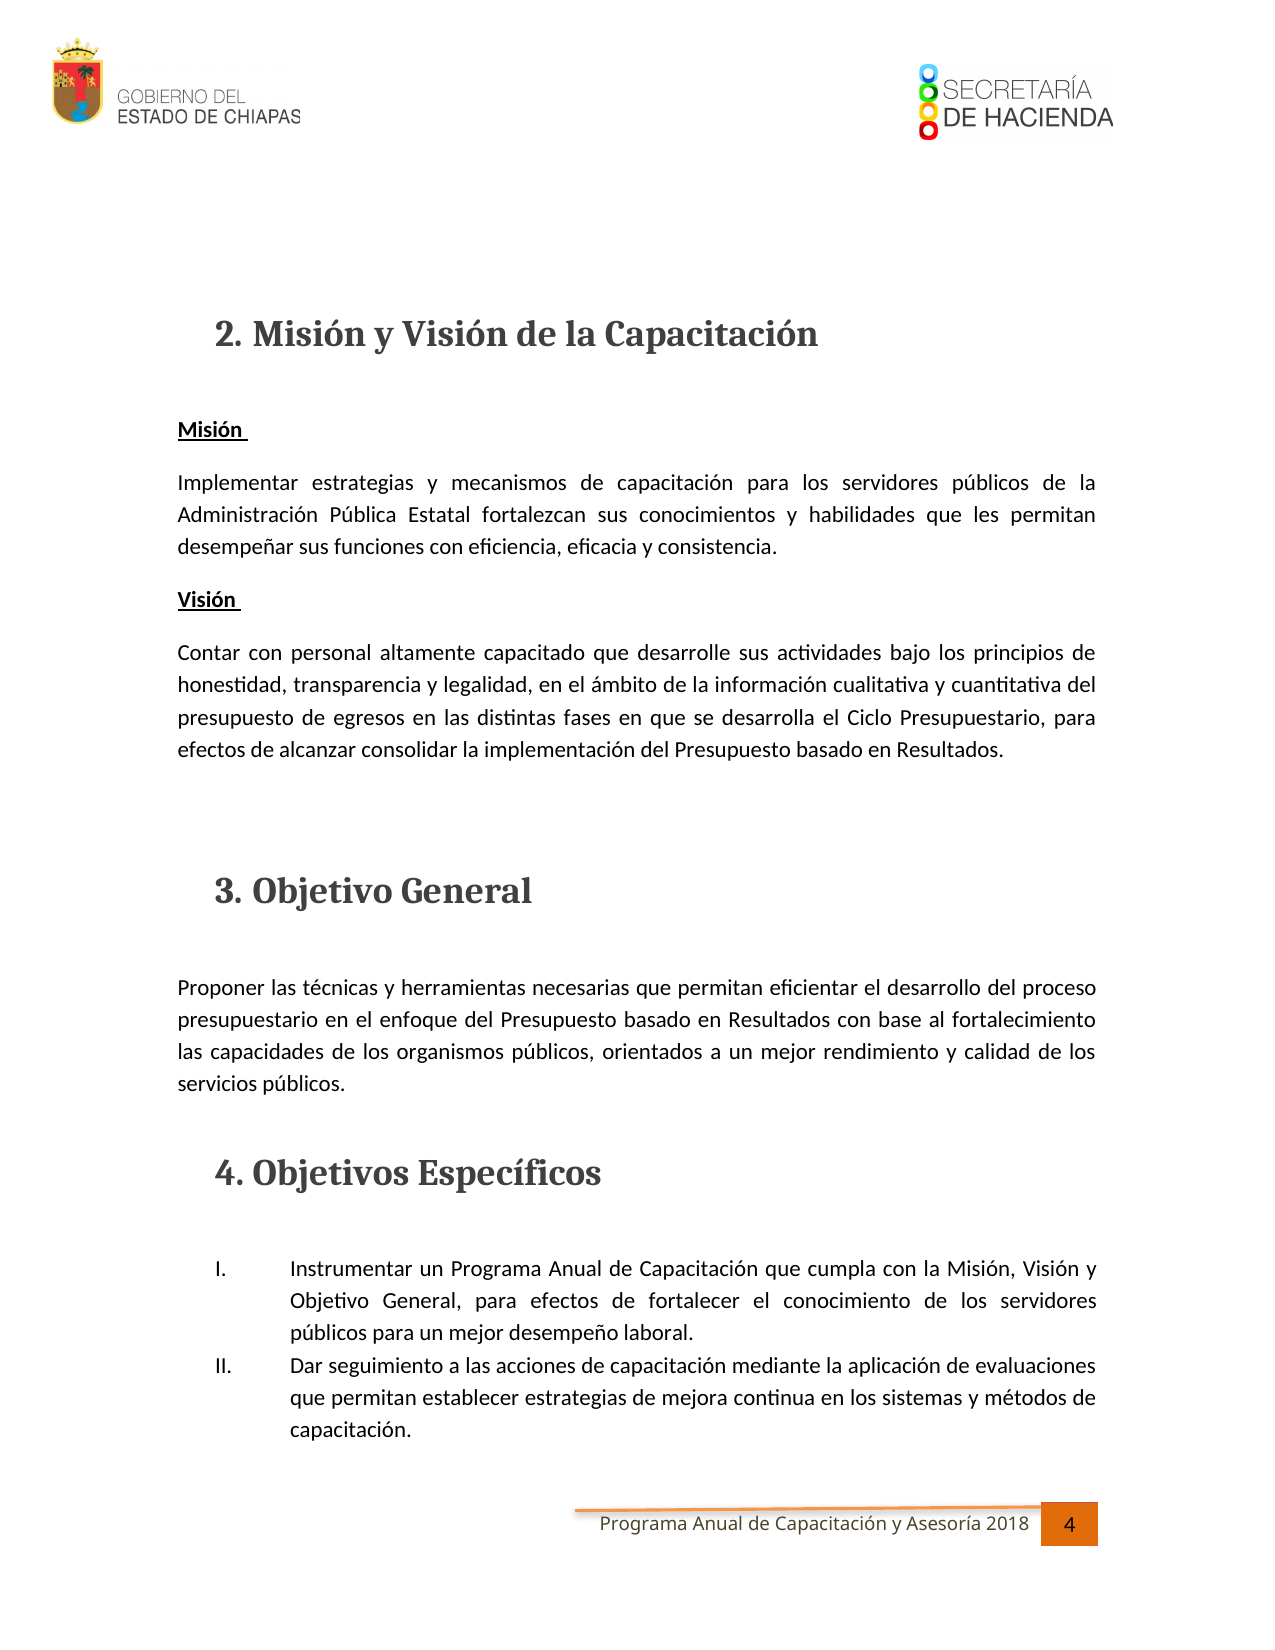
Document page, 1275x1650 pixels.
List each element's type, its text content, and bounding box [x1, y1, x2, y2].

picture [52, 38, 300, 128]
text Implementar estrategias y mecanismos de capacitación para los servidores públicos de la Administración Pública Estatal fortalezcan sus conocimientos y habilidades que les permitan desempeñar sus funciones con eficiencia, eficacia y consistencia. [177, 468, 1098, 560]
subtitle Misión y Visión de la Capacitación [215, 312, 1098, 356]
text Proponer las técnicas y herramientas necesarias que permitan eficientar el desarrollo del proceso presupuestario en el enfoque del Presupuesto basado en Resultados con base al fortalecimiento las capacidades de los organismos públicos, orientados a un mejor rendimiento y calidad de los servicios públicos. [177, 973, 1098, 1097]
text Visión [177, 585, 1098, 613]
text Misión [177, 415, 1098, 443]
list Instrumentar un Programa Anual de Capacitación que cumpla con la Misión, Visión y Objetivo General, para efectos de fortalecer el conocimiento de los servidores públicos para un mejor desempeño laboral. [215, 1254, 1098, 1347]
list Dar seguimiento a las acciones de capacitación mediante la aplicación de evaluaciones que permitan establecer estrategias de mejora continua en los sistemas y métodos de capacitación. [215, 1351, 1098, 1443]
subtitle Objetivos Específicos [215, 1152, 1098, 1195]
text Contar con personal altamente capacitado que desarrolle sus actividades bajo los principios de honestidad, transparencia y legalidad, en el ámbito de la información cualitativa y cuantitativa del presupuesto de egresos en las distintas fases en que se desarrolla el Ciclo Presupuestario, para efectos de alcanzar consolidar la implementación del Presupuesto basado en Resultados. [177, 638, 1098, 763]
subtitle Objetivo General [215, 870, 1098, 913]
picture [919, 64, 1113, 140]
